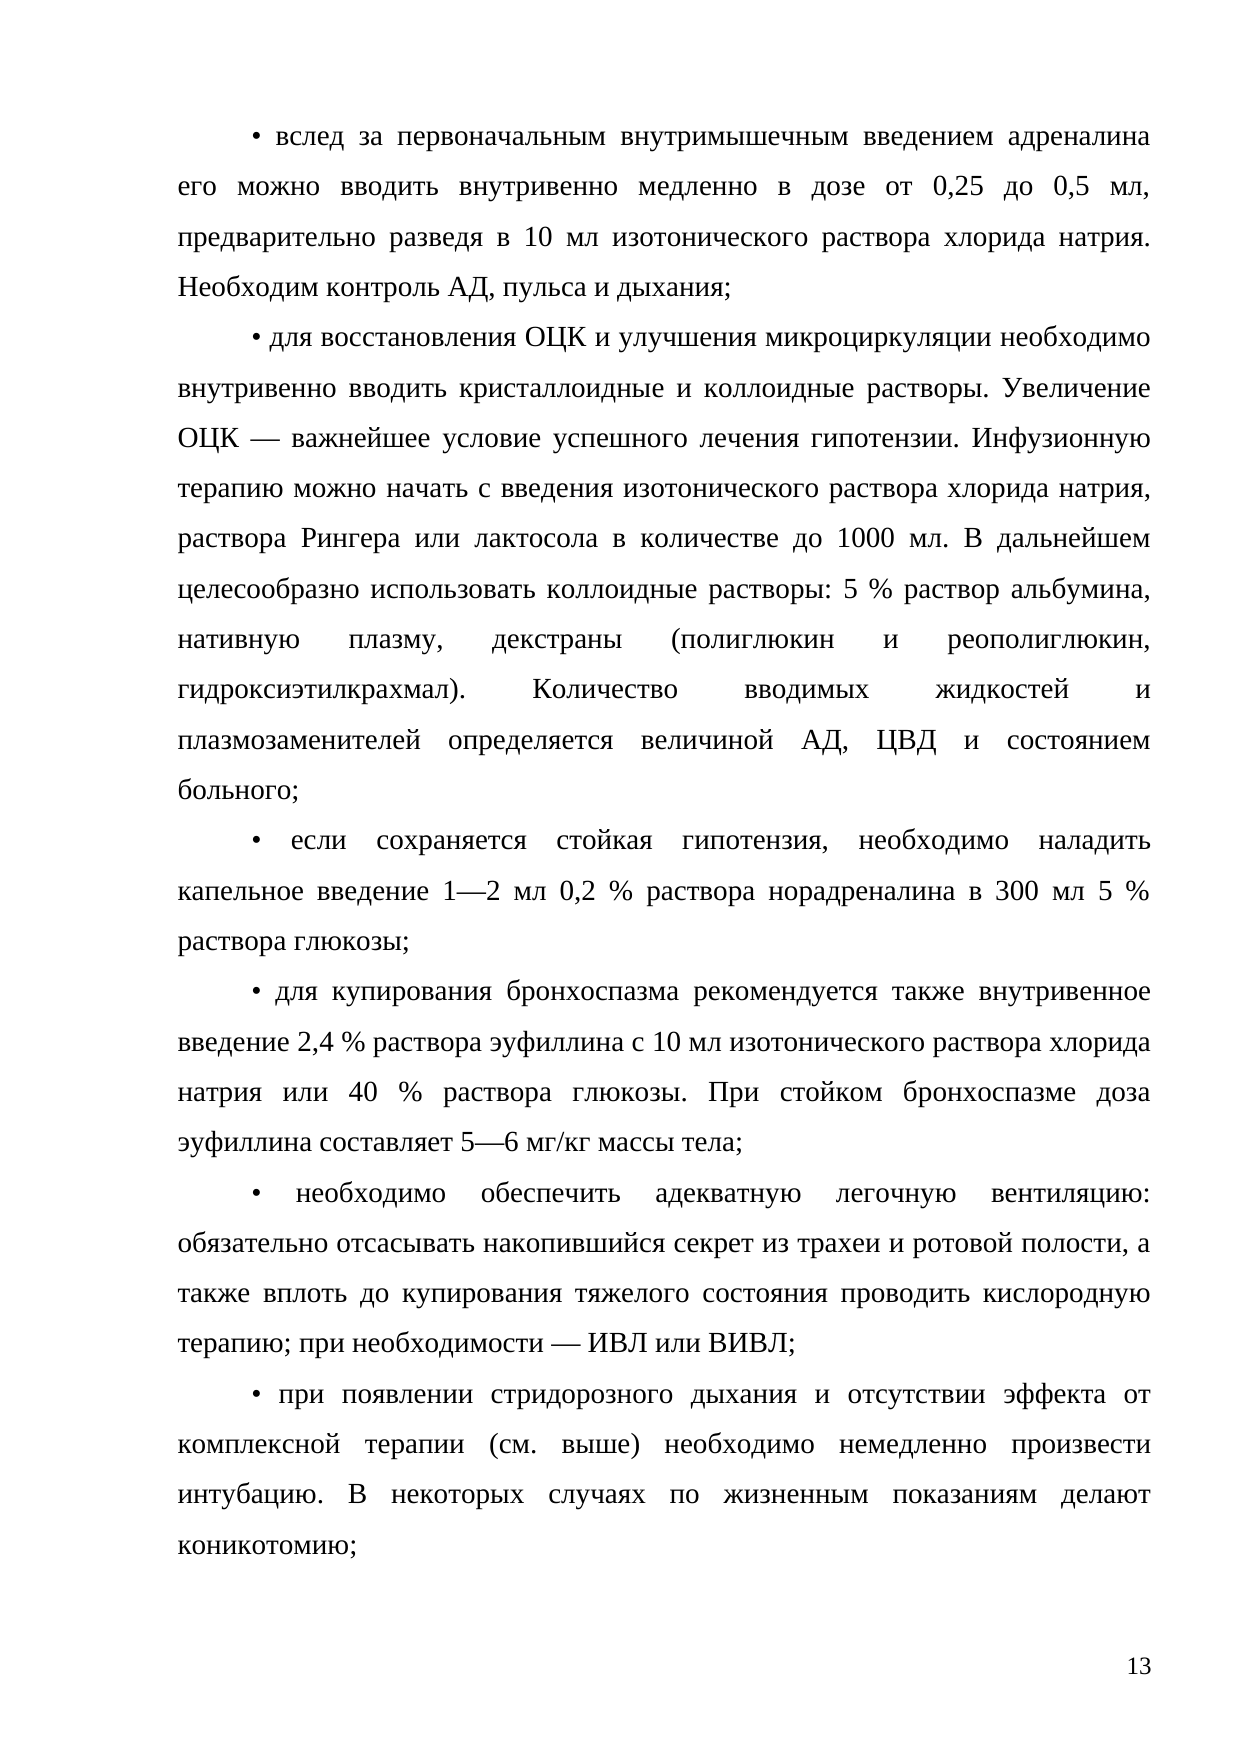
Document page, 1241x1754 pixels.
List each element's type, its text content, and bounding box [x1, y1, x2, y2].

text • необходимо обеспечить адекватную легочную вентиляцию: обязательно отсасывать накопившийся секрет из трахеи и ротовой полости, а также вплоть до купирования тяжелого состояния проводить кислородную терапию; при необходимости — ИВЛ или ВИВЛ; [177, 1175, 1152, 1359]
text • вслед за первоначальным внутримышечным введением адреналина его можно вводить внутривенно медленно в дозе от 0,25 до 0,5 мл, предварительно разведя в 10 мл изотонического раствора хлорида натрия. Необходим контроль АД, пульса и дыхания; [177, 118, 1152, 303]
text • если сохраняется стойкая гипотензия, необходимо наладить капельное введение 1—2 мл 0,2 % раствора норадреналина в 300 мл 5 % раствора глюкозы; [177, 822, 1152, 957]
text • при появлении стридорозного дыхания и отсутствии эффекта от комплексной терапии (см. выше) необходимо немедленно произвести интубацию. В некоторых случаях по жизненным показаниям делают коникотомию; [177, 1376, 1152, 1560]
text • для купирования бронхоспазма рекомендуется также внутривенное введение 2,4 % раствора эуфиллина с 10 мл изотонического раствора хлорида натрия или 40 % раствора глюкозы. При стойком бронхоспазме доза эуфиллина составляет 5—6 мг/кг массы тела; [177, 973, 1152, 1158]
text • для восстановления ОЦК и улучшения микроциркуляции необходимо внутривенно вводить кристаллоидные и коллоидные растворы. Увеличение ОЦК — важнейшее условие успешного лечения гипотензии. Инфузионную терапию можно начать с введения изотонического раствора хлорида натрия, раствора Рингера или лактосола в количестве до 1000 мл. В дальнейшем целесообразно использовать коллоидные растворы: 5 % раствор альбумина, нативную плазму, декстраны (полиглюкин и реополиглюкин, гидроксиэтилкрахмал). Количество вводимых жидкостей и плазмозаменителей определяется величиной АД, ЦВД и состоянием больного; [177, 319, 1152, 806]
